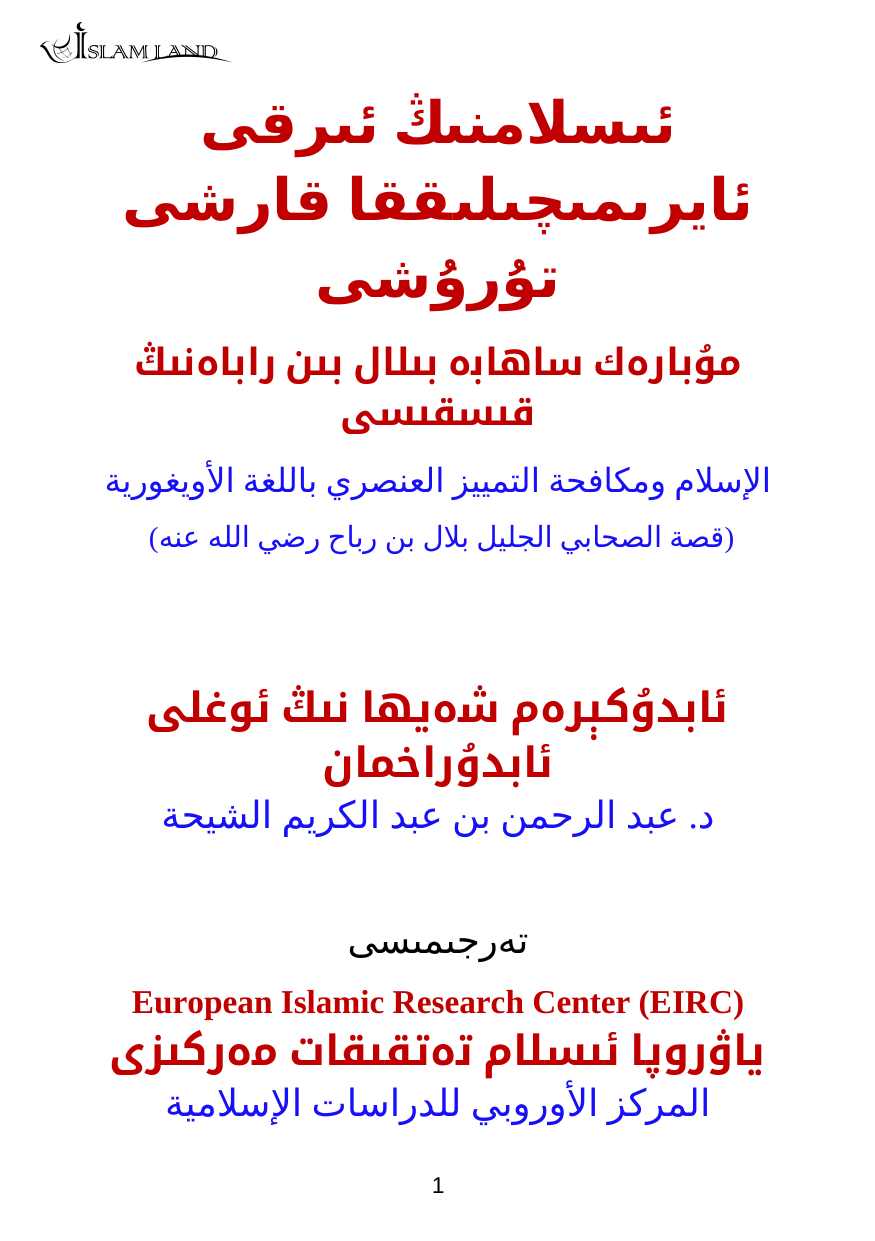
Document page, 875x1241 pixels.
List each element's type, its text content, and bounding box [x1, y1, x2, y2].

text (قصة الصحابي الجليل بلال بن رباح رضي الله عنه) [99, 520, 777, 553]
text ئابدۇكېرەم شەيها نىڭ ئوغلى ئابدۇراخمان [99, 683, 777, 786]
text المركز الأوروبي للدراسات الإسلامية [99, 1081, 777, 1124]
text د. عبد الرحمن بن عبد الكريم الشيحة [99, 793, 777, 836]
text ياۋروپا ئىسلام تەتقىقات مەركىزى [99, 1026, 777, 1074]
text تەرجىمىسى [99, 918, 777, 961]
text European Islamic Research Center (EIRC) [99, 982, 777, 1020]
picture [39, 22, 233, 63]
text مۇبارەك ساھابە بىلال بىن راباەنىڭ قىسقىسى [99, 341, 777, 433]
text ئىسلامنىڭ ئىرقى ئايرىمىچىلىققا قارشى تۇرۇشى [99, 89, 777, 310]
text الإسلام ومكافحة التمييز العنصري باللغة الأويغورية [99, 461, 777, 499]
